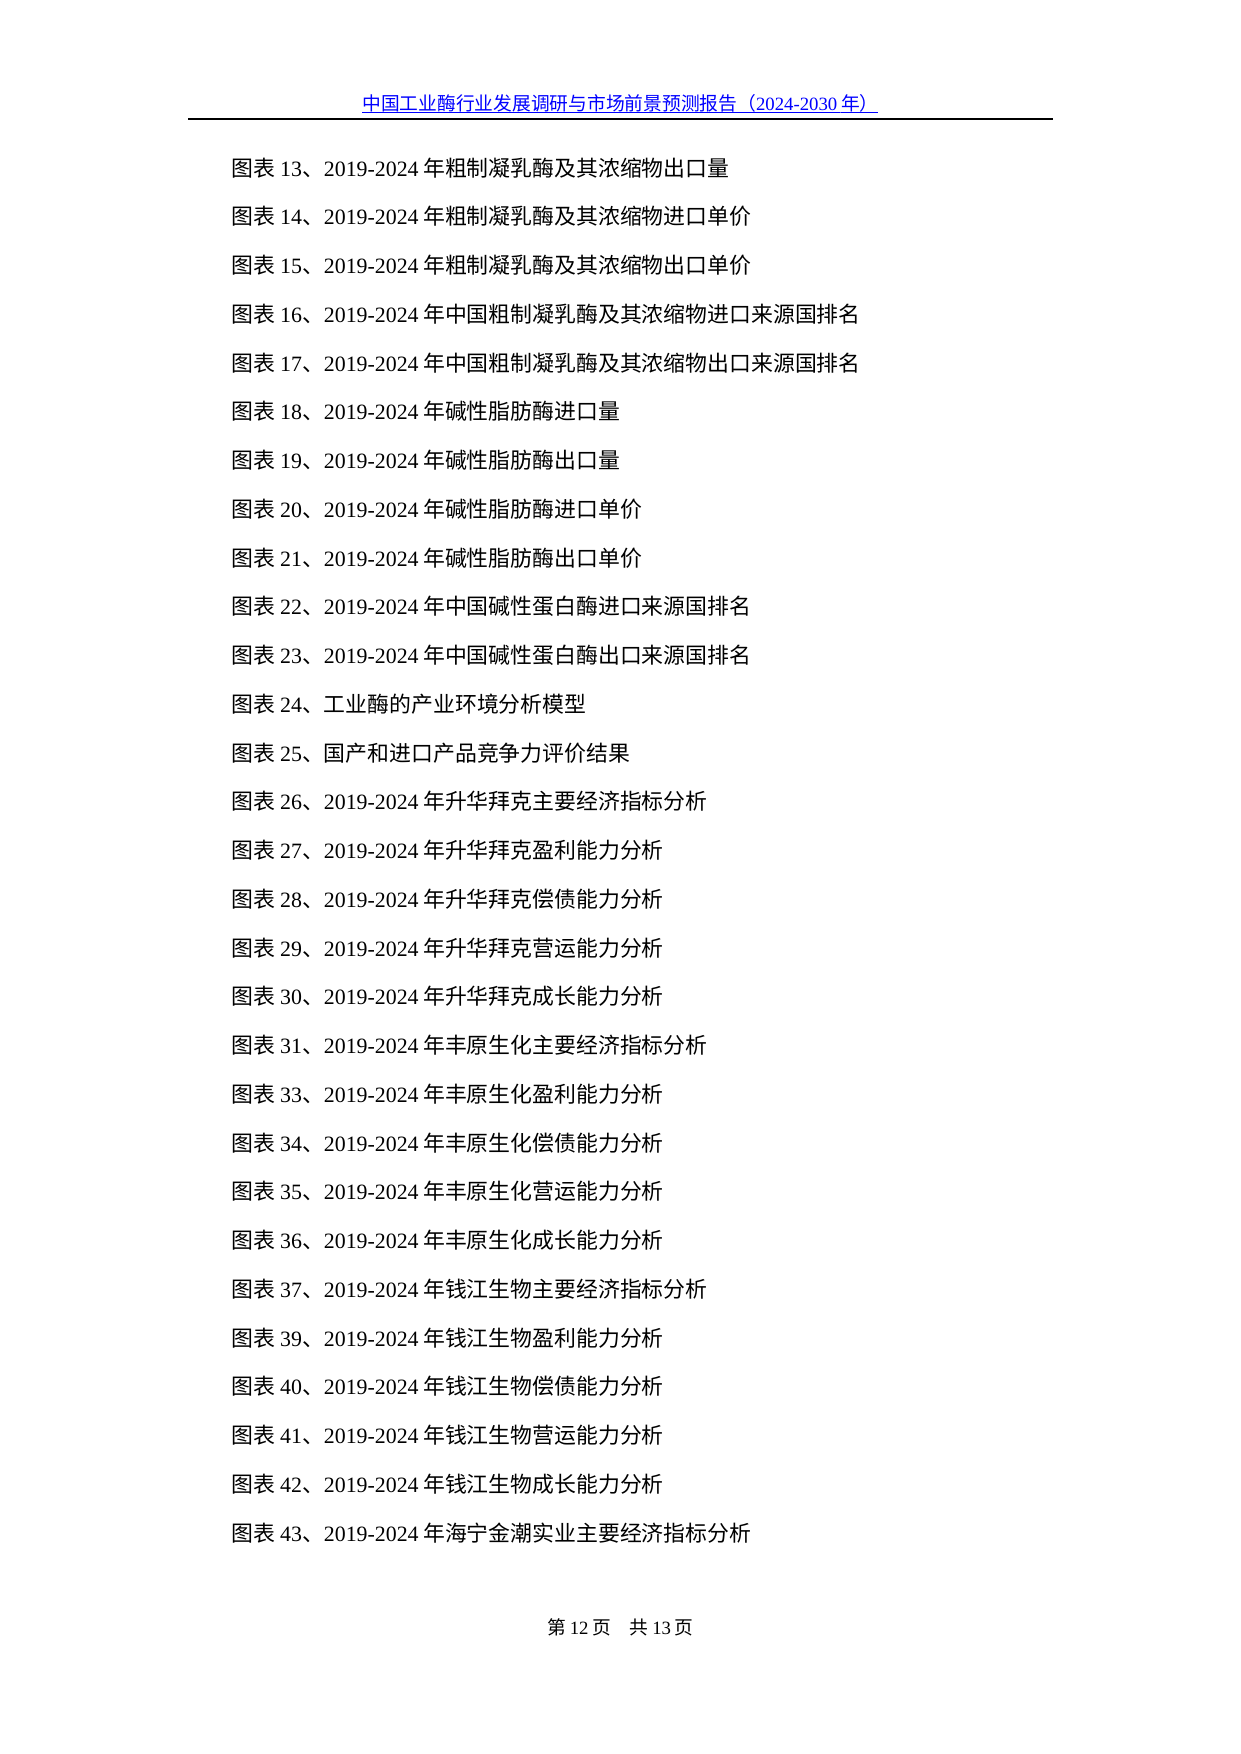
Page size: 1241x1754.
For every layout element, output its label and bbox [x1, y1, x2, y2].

text [187, 150, 1053, 1548]
